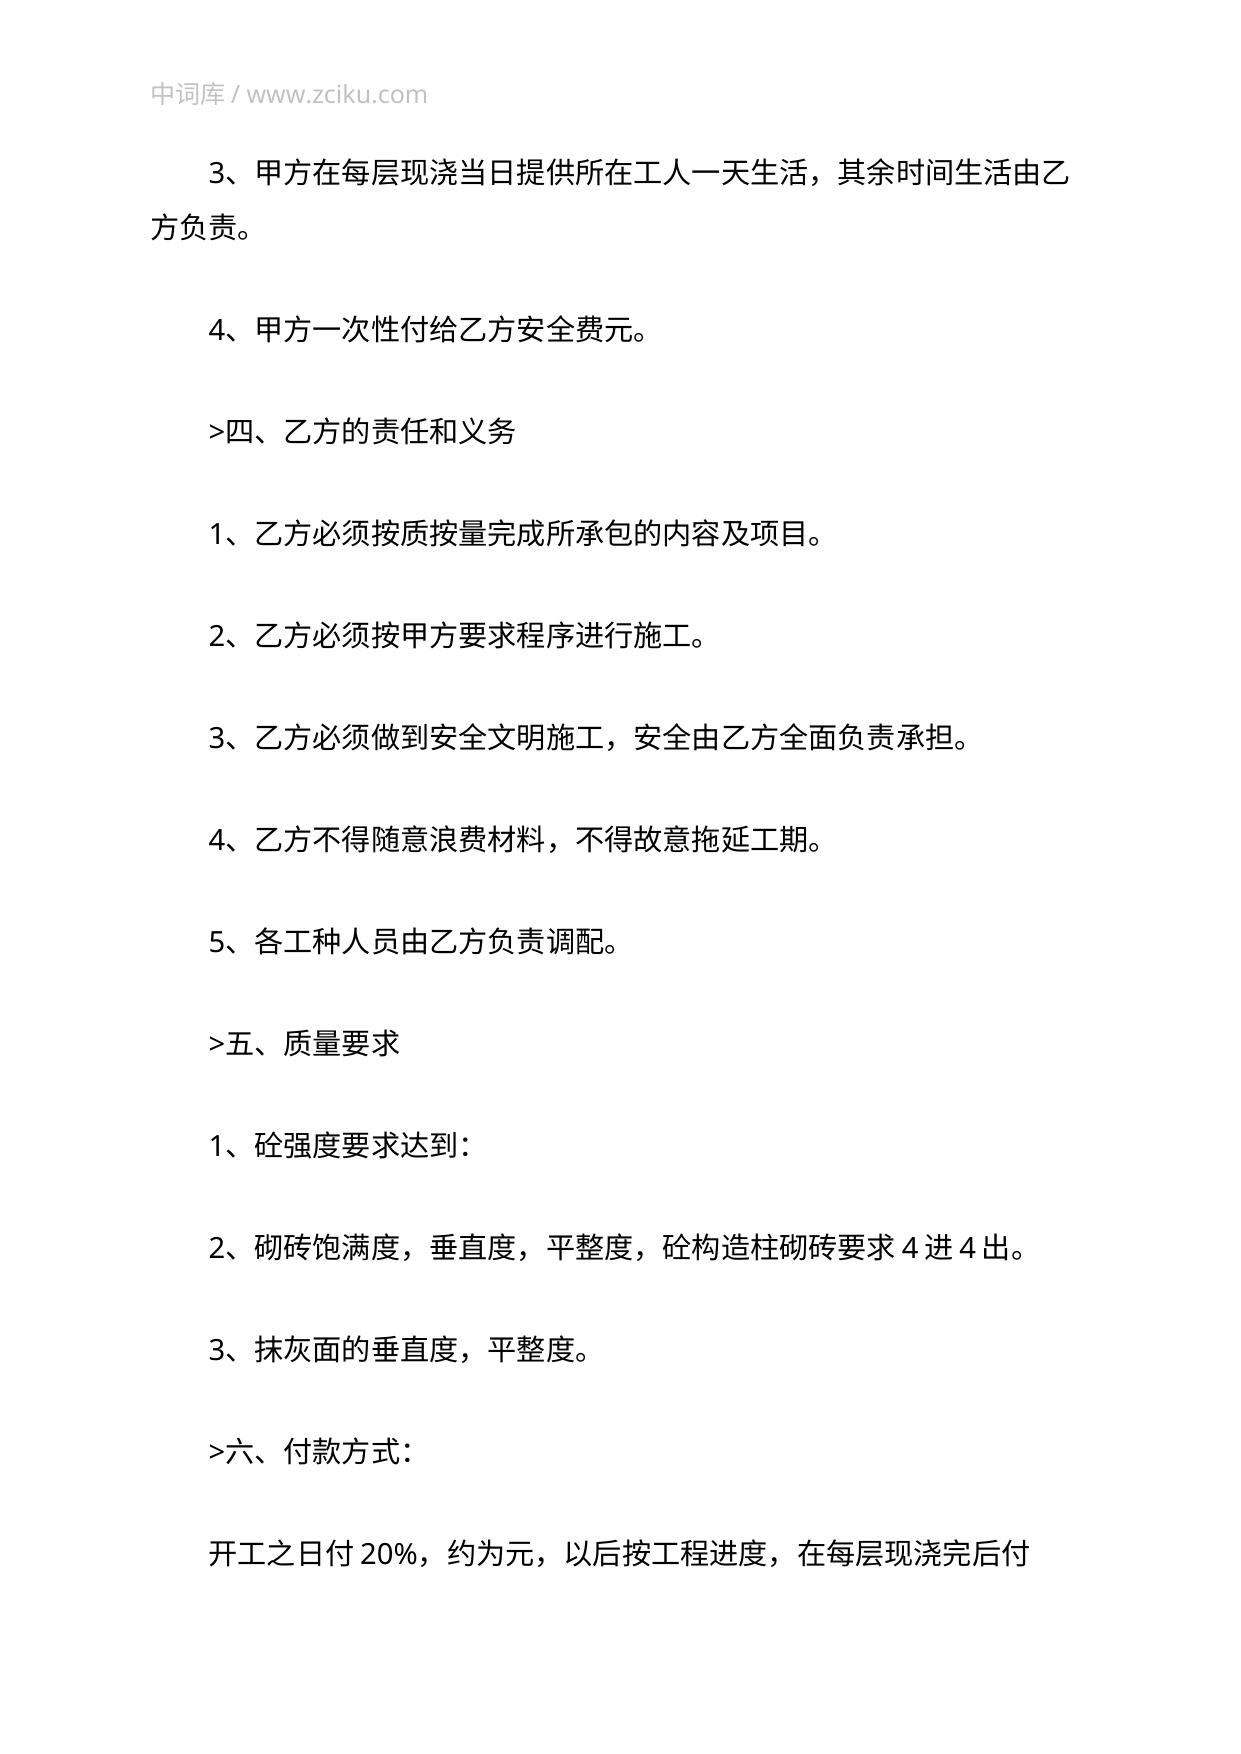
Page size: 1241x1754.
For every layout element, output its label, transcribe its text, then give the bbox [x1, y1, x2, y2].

text 1、乙方必须按质按量完成所承包的内容及项目。 [150, 511, 1090, 553]
text 4、甲方一次性付给乙方安全费元。 [150, 307, 1090, 349]
text 2、砌砖饱满度，垂直度，平整度，砼构造柱砌砖要求4进4出。 [150, 1224, 1090, 1267]
text >六、付款方式： [150, 1428, 1090, 1471]
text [150, 1531, 1090, 1573]
text 2、乙方必须按甲方要求程序进行施工。 [150, 613, 1090, 655]
text 3、乙方必须做到安全文明施工，安全由乙方全面负责承担。 [150, 715, 1090, 757]
text 3、抹灰面的垂直度，平整度。 [150, 1327, 1090, 1369]
text 1、砼强度要求达到： [150, 1123, 1090, 1165]
text 4、乙方不得随意浪费材料，不得故意拖延工期。 [150, 817, 1090, 859]
text 5、各工种人员由乙方负责调配。 [150, 919, 1090, 961]
text >四、乙方的责任和义务 [150, 409, 1090, 451]
text >五、质量要求 [150, 1021, 1090, 1063]
text 3、甲方在每层现浇当日提供所在工人一天生活，其余时间生活由乙方负责。 [150, 150, 1090, 247]
